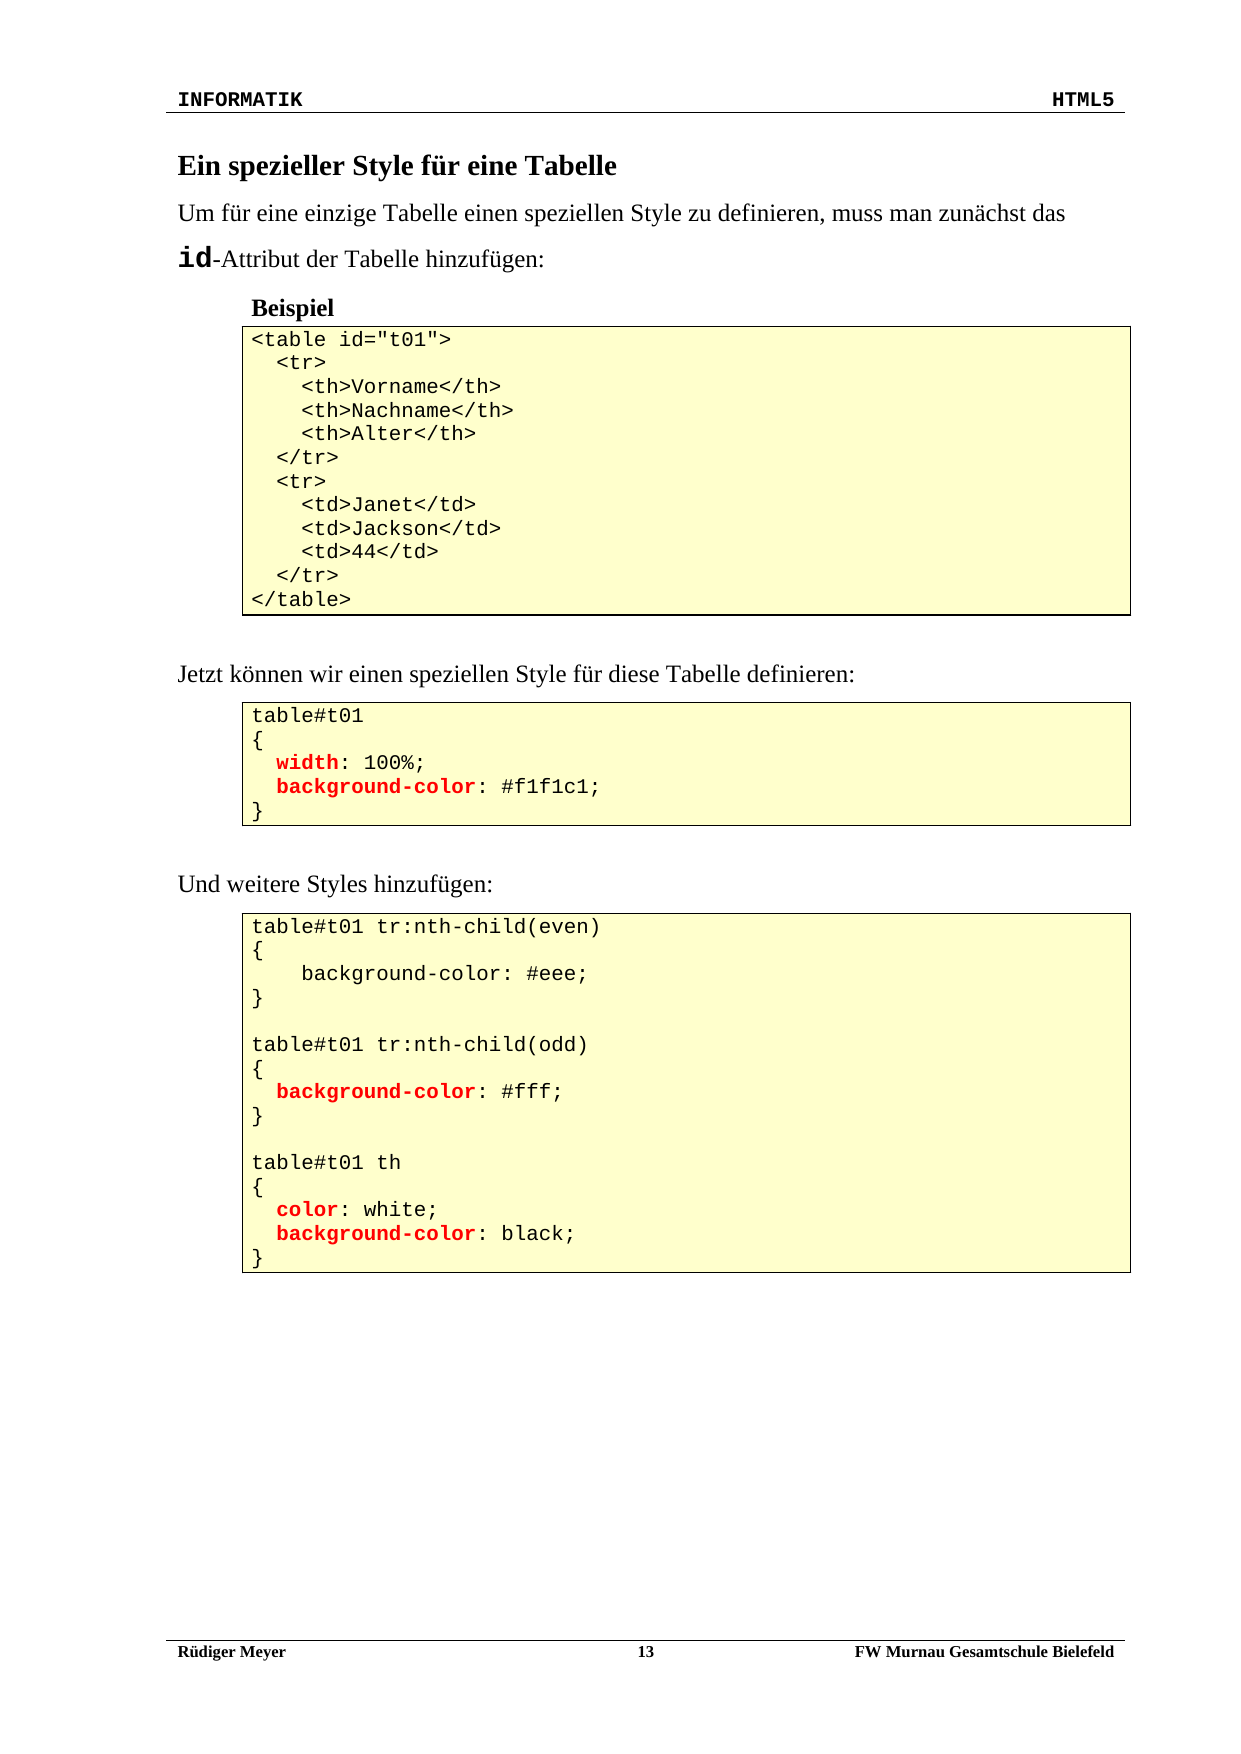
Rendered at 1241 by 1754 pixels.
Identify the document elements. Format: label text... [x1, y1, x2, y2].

text } [243, 983, 1130, 1007]
text <td>Jackson</td> [243, 515, 1130, 538]
text <th>Vorname</th> [243, 373, 1130, 397]
text background-color: #eee; [243, 960, 1130, 983]
text { [243, 1054, 1130, 1078]
text <th>Alter</th> [243, 420, 1130, 444]
text } [243, 1244, 1130, 1272]
text } [243, 796, 1130, 825]
text Jetzt können wir einen speziellen Style für diese Tabelle definieren: [177, 659, 1122, 687]
text </tr> [243, 444, 1130, 467]
text { [243, 1173, 1130, 1196]
subtitle Ein spezieller Style für eine Tabelle [177, 148, 1122, 181]
text { [243, 936, 1130, 960]
text table#t01 tr:nth-child(even) [243, 914, 1130, 936]
text table#t01 tr:nth-child(odd) [243, 1031, 1130, 1054]
text <tr> [243, 467, 1130, 491]
text <tr> [243, 349, 1130, 373]
text background-color: black; [243, 1220, 1130, 1244]
text width: 100%; [243, 749, 1130, 773]
text Um für eine einzige Tabelle einen speziellen Style zu definieren, muss man zunächst das id-Attribut der Tabelle hinzufügen: [177, 198, 1122, 276]
text table#t01 [243, 703, 1130, 726]
subtitle Und weitere Styles hinzufügen: [177, 869, 1122, 898]
text <table id="t01"> [243, 327, 1130, 349]
text </table> [243, 586, 1130, 614]
text background-color: #fff; [243, 1078, 1130, 1102]
text <td>Janet</td> [243, 491, 1130, 515]
text <td>44</td> [243, 538, 1130, 562]
text table#t01 th [243, 1149, 1130, 1173]
text { [243, 726, 1130, 749]
text color: white; [243, 1196, 1130, 1220]
text </tr> [243, 562, 1130, 586]
text } [243, 1102, 1130, 1125]
text <th>Nachname</th> [243, 397, 1130, 420]
subtitle Beispiel [251, 293, 1122, 321]
text background-color: #f1f1c1; [243, 773, 1130, 796]
